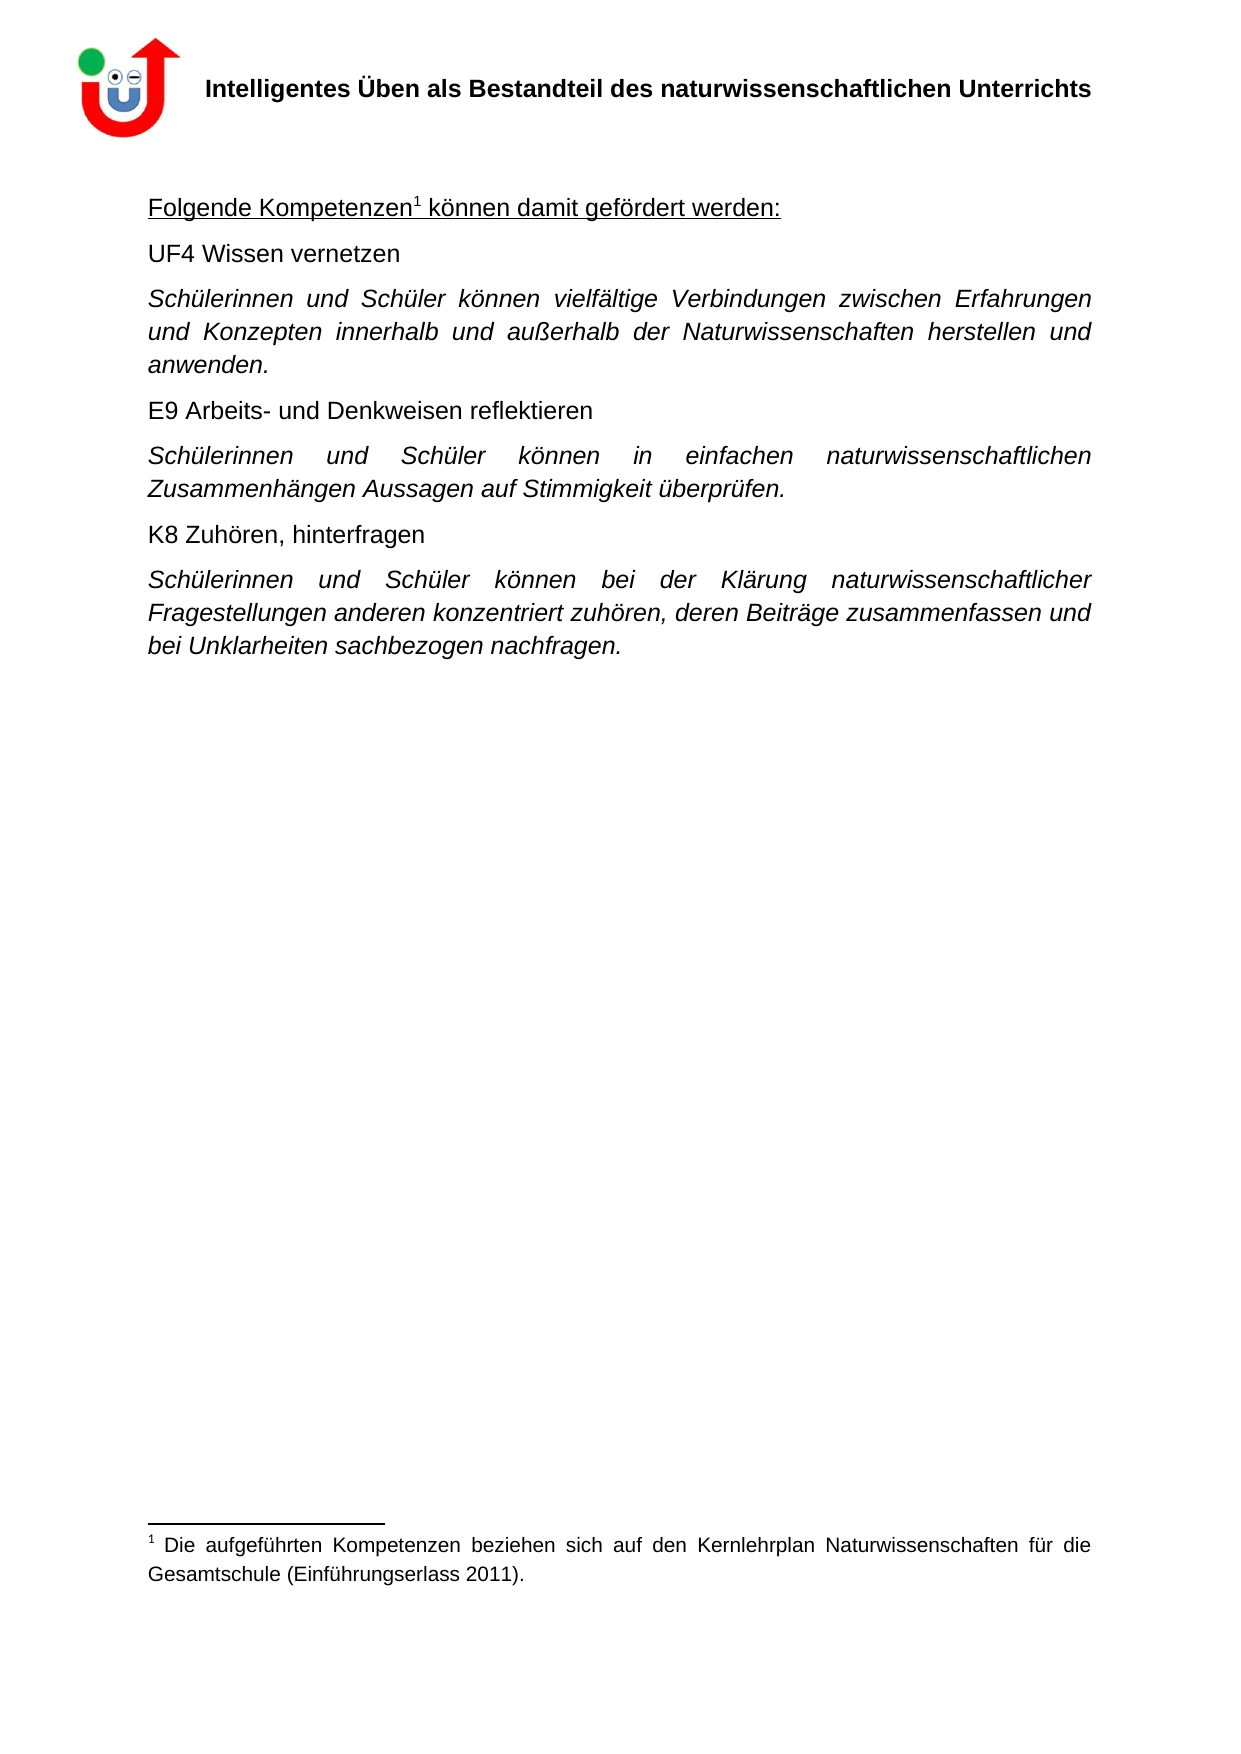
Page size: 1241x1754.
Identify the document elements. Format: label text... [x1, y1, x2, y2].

text Folgende Kompetenzen können damit gefördert werden: [148, 193, 1093, 222]
text E9 Arbeits- und Denkweisen reflektieren [148, 396, 1093, 424]
text Schülerinnen und Schüler können in einfachen naturwissenschaftlichen Zusammenhängen Aussagen auf Stimmigkeit überprüfen. [148, 441, 1093, 503]
text UF4 Wissen vernetzen [148, 239, 1093, 267]
picture [73, 36, 183, 139]
text Schülerinnen und Schüler können bei der Klärung naturwissenschaftlicher Fragestellungen anderen konzentriert zuhören, deren Beiträge zusammenfassen und bei Unklarheiten sachbezogen nachfragen. [148, 565, 1093, 660]
text Schülerinnen und Schüler können vielfältige Verbindungen zwischen Erfahrungen und Konzepten innerhalb und außerhalb der Naturwissenschaften herstellen und anwenden. [148, 284, 1093, 379]
text K8 Zuhören, hinterfragen [148, 520, 1093, 548]
